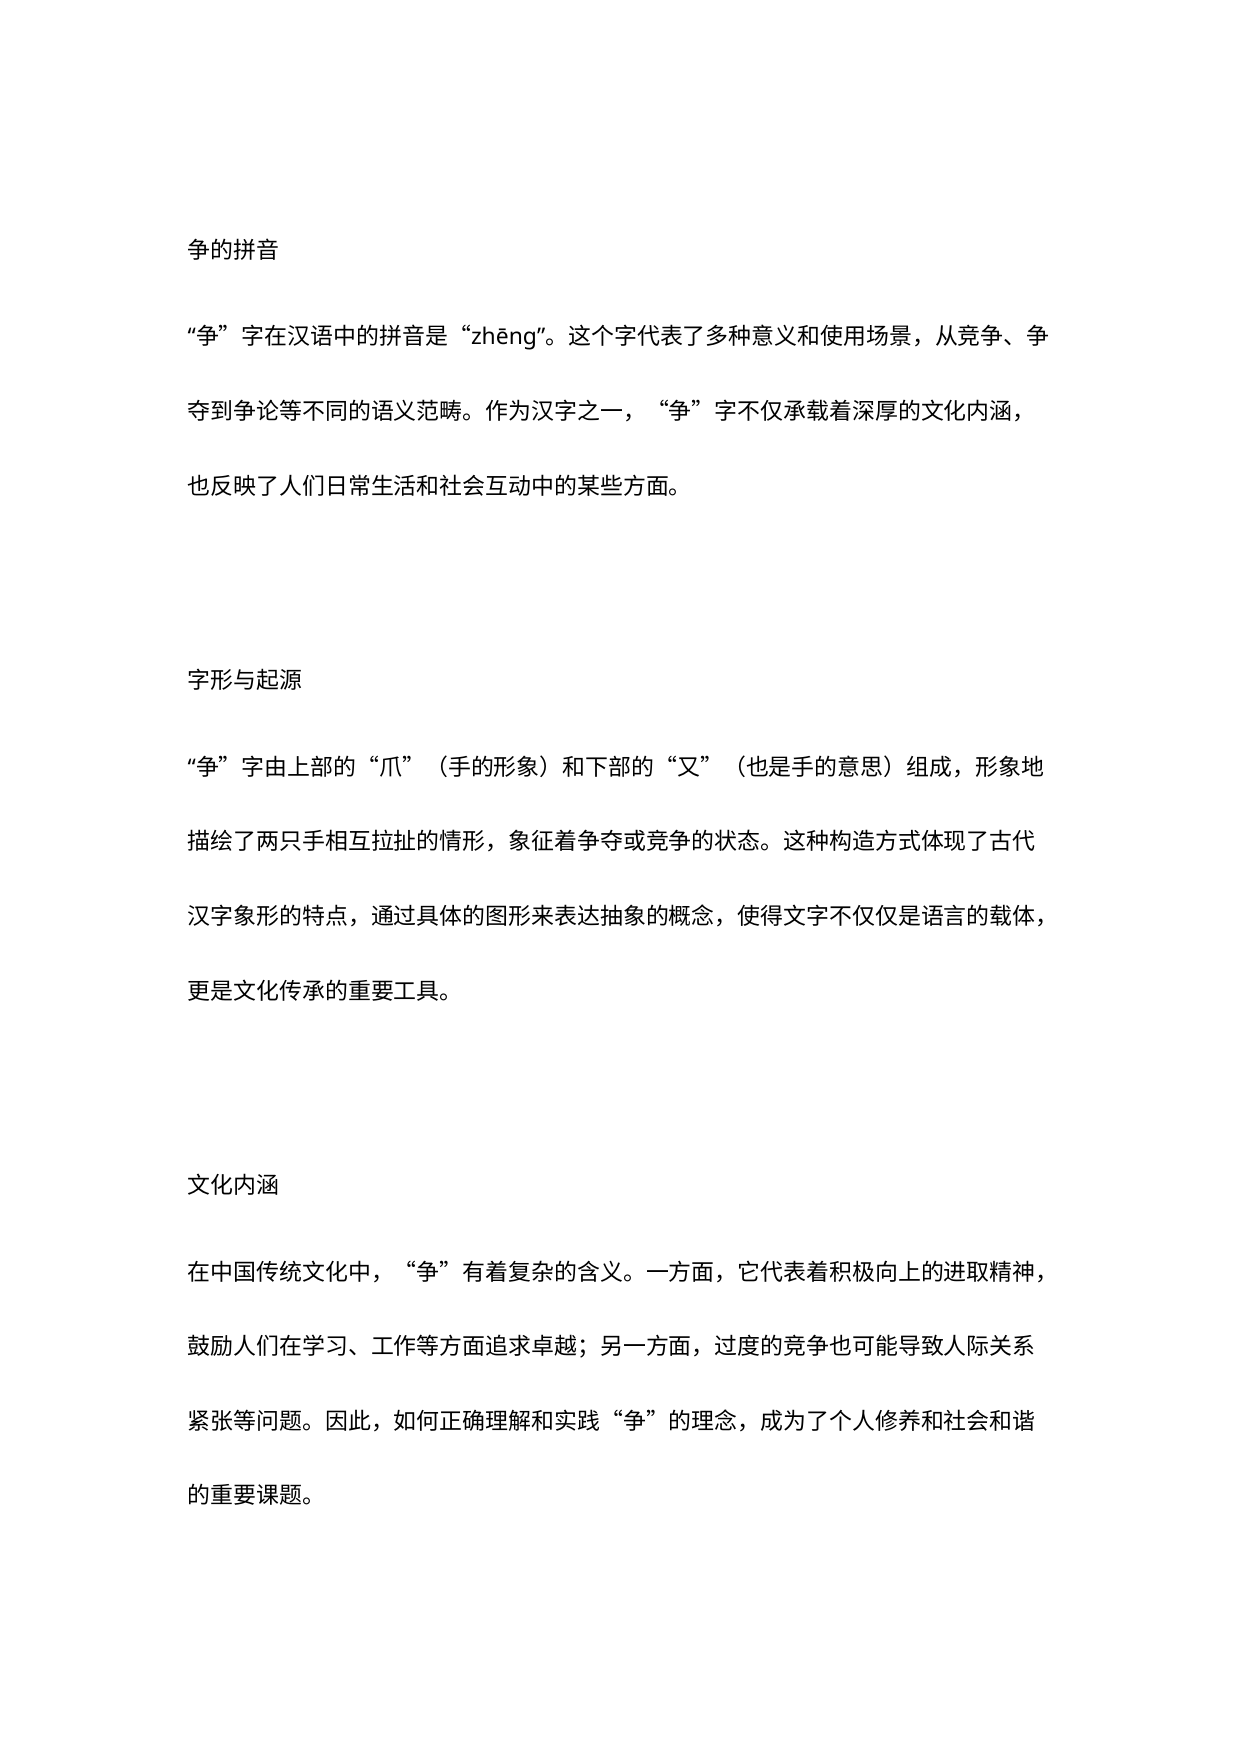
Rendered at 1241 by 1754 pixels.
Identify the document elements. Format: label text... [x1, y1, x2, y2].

text “争”字由上部的“爪”（手的形象）和下部的“又”（也是手的意思）组成，形象地描绘了两只手相互拉扯的情形，象征着争夺或竞争的状态。这种构造方式体现了古代汉字象形的特点，通过具体的图形来表达抽象的概念，使得文字不仅仅是语言的载体，更是文化传承的重要工具。 [187, 733, 1053, 1022]
text 文化内涵 [187, 1151, 1053, 1216]
text “争”字在汉语中的拼音是“zhēng”。这个字代表了多种意义和使用场景，从竞争、争夺到争论等不同的语义范畴。作为汉字之一，“争”字不仅承载着深厚的文化内涵，也反映了人们日常生活和社会互动中的某些方面。 [187, 302, 1053, 517]
text 争的拼音 [187, 216, 1053, 281]
text 字形与起源 [187, 646, 1053, 711]
text 在中国传统文化中，“争”有着复杂的含义。一方面，它代表着积极向上的进取精神，鼓励人们在学习、工作等方面追求卓越；另一方面，过度的竞争也可能导致人际关系紧张等问题。因此，如何正确理解和实践“争”的理念，成为了个人修养和社会和谐的重要课题。 [187, 1237, 1053, 1527]
